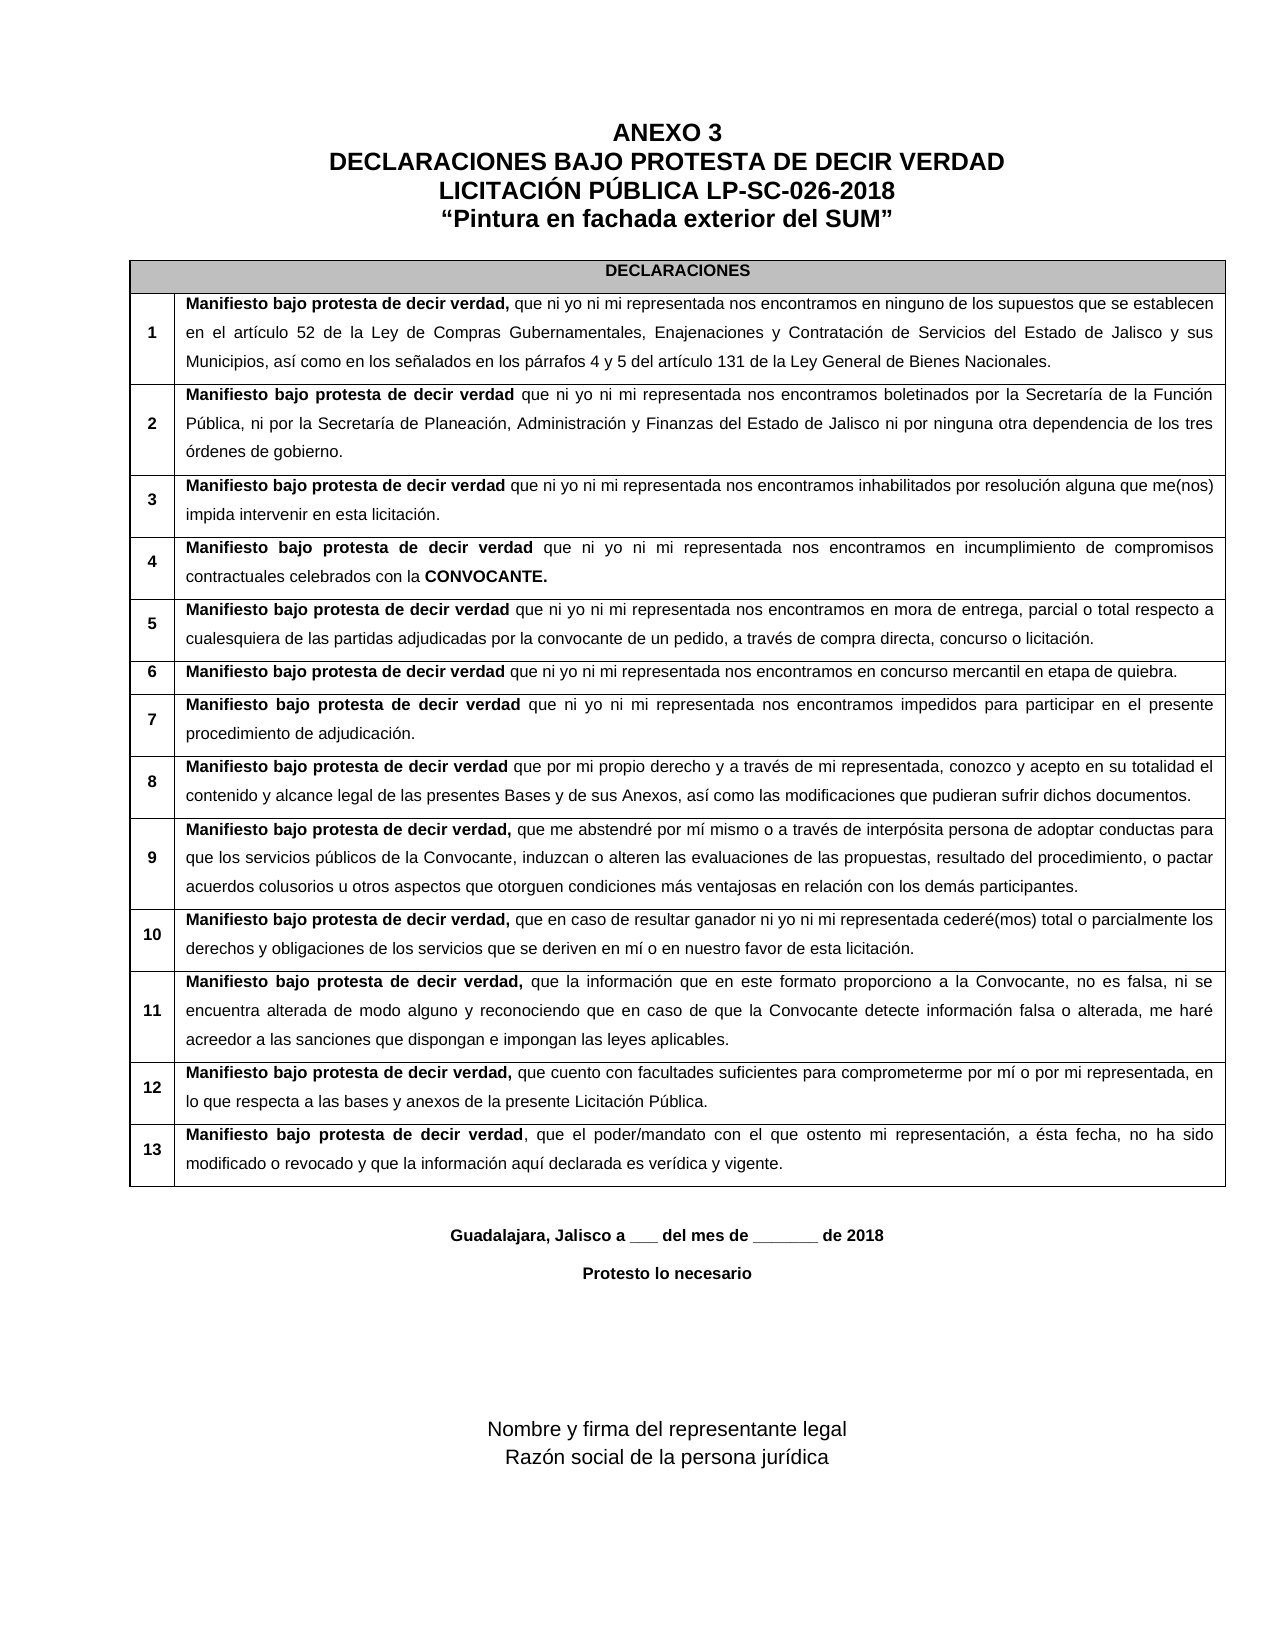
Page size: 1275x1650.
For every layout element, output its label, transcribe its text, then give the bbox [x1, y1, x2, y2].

table_cell Manifiesto bajo protesta de decir verdad, que me abstendré por mí mismo o a través de interpósita persona de adoptar conductas para que los servicios públicos de la Convocante, induzcan o alteren las evaluaciones de las propuestas, resultado del procedimiento, o pactar acuerdos colusorios u otros aspectos que otorguen condiciones más ventajosas en relación con los demás participantes. [175, 819, 1225, 909]
table_header DECLARACIONES [131, 261, 1225, 293]
text Guadalajara, Jalisco a ___ del mes de _______ de 2018 [118, 1226, 1216, 1245]
text Razón social de la persona jurídica [118, 1445, 1216, 1469]
table_cell 4 [131, 538, 174, 599]
text Protesto lo necesario [118, 1264, 1216, 1283]
text Nombre y firma del representante legal [118, 1417, 1216, 1441]
text DECLARACIONES BAJO PROTESTA DE DECIR VERDAD [118, 147, 1216, 176]
table_cell Manifiesto bajo protesta de decir verdad que ni yo ni mi representada nos encontramos en incumplimiento de compromisos contractuales celebrados con la CONVOCANTE. [175, 538, 1225, 599]
table_cell Manifiesto bajo protesta de decir verdad que ni yo ni mi representada nos encontramos impedidos para participar en el presente procedimiento de adjudicación. [175, 695, 1225, 756]
table_cell 7 [131, 695, 174, 756]
text “Pintura en fachada exterior del SUM” [118, 204, 1216, 233]
table_cell Manifiesto bajo protesta de decir verdad, que en caso de resultar ganador ni yo ni mi representada cederé(mos) total o parcialmente los derechos y obligaciones de los servicios que se deriven en mí o en nuestro favor de esta licitación. [175, 910, 1225, 971]
table_cell Manifiesto bajo protesta de decir verdad, que ni yo ni mi representada nos encontramos en ninguno de los supuestos que se establecen en el artículo 52 de la Ley de Compras Gubernamentales, Enajenaciones y Contratación de Servicios del Estado de Jalisco y sus Municipios, así como en los señalados en los párrafos 4 y 5 del artículo 131 de la Ley General de Bienes Nacionales. [175, 294, 1225, 384]
table_cell 11 [131, 972, 174, 1062]
table_cell 8 [131, 757, 174, 818]
table_cell Manifiesto bajo protesta de decir verdad que ni yo ni mi representada nos encontramos boletinados por la Secretaría de la Función Pública, ni por la Secretaría de Planeación, Administración y Finanzas del Estado de Jalisco ni por ninguna otra dependencia de los tres órdenes de gobierno. [175, 385, 1225, 474]
table_cell 2 [131, 385, 174, 474]
text LICITACIÓN PÚBLICA LP-SC-026-2018 [118, 176, 1216, 204]
table_cell 6 [131, 662, 174, 694]
table_cell Manifiesto bajo protesta de decir verdad que por mi propio derecho y a través de mi representada, conozco y acepto en su totalidad el contenido y alcance legal de las presentes Bases y de sus Anexos, así como las modificaciones que pudieran sufrir dichos documentos. [175, 757, 1225, 818]
table_cell Manifiesto bajo protesta de decir verdad que ni yo ni mi representada nos encontramos inhabilitados por resolución alguna que me(nos) impida intervenir en esta licitación. [175, 476, 1225, 537]
table_cell 9 [131, 819, 174, 909]
table_cell Manifiesto bajo protesta de decir verdad, que la información que en este formato proporciono a la Convocante, no es falsa, ni se encuentra alterada de modo alguno y reconociendo que en caso de que la Convocante detecte información falsa o alterada, me haré acreedor a las sanciones que dispongan e impongan las leyes aplicables. [175, 972, 1225, 1062]
table_cell Manifiesto bajo protesta de decir verdad que ni yo ni mi representada nos encontramos en concurso mercantil en etapa de quiebra. [175, 662, 1225, 694]
table_cell 5 [131, 600, 174, 661]
table_cell 12 [131, 1063, 174, 1124]
table_cell Manifiesto bajo protesta de decir verdad, que el poder/mandato con el que ostento mi representación, a ésta fecha, no ha sido modificado o revocado y que la información aquí declarada es verídica y vigente. [175, 1125, 1225, 1186]
table_cell 3 [131, 476, 174, 537]
table_cell Manifiesto bajo protesta de decir verdad que ni yo ni mi representada nos encontramos en mora de entrega, parcial o total respecto a cualesquiera de las partidas adjudicadas por la convocante de un pedido, a través de compra directa, concurso o licitación. [175, 600, 1225, 661]
table_cell 1 [131, 294, 174, 384]
table_cell 10 [131, 910, 174, 971]
text ANEXO 3 [118, 118, 1216, 147]
table_cell 13 [131, 1125, 174, 1186]
table_cell Manifiesto bajo protesta de decir verdad, que cuento con facultades suficientes para comprometerme por mí o por mi representada, en lo que respecta a las bases y anexos de la presente Licitación Pública. [175, 1063, 1225, 1124]
